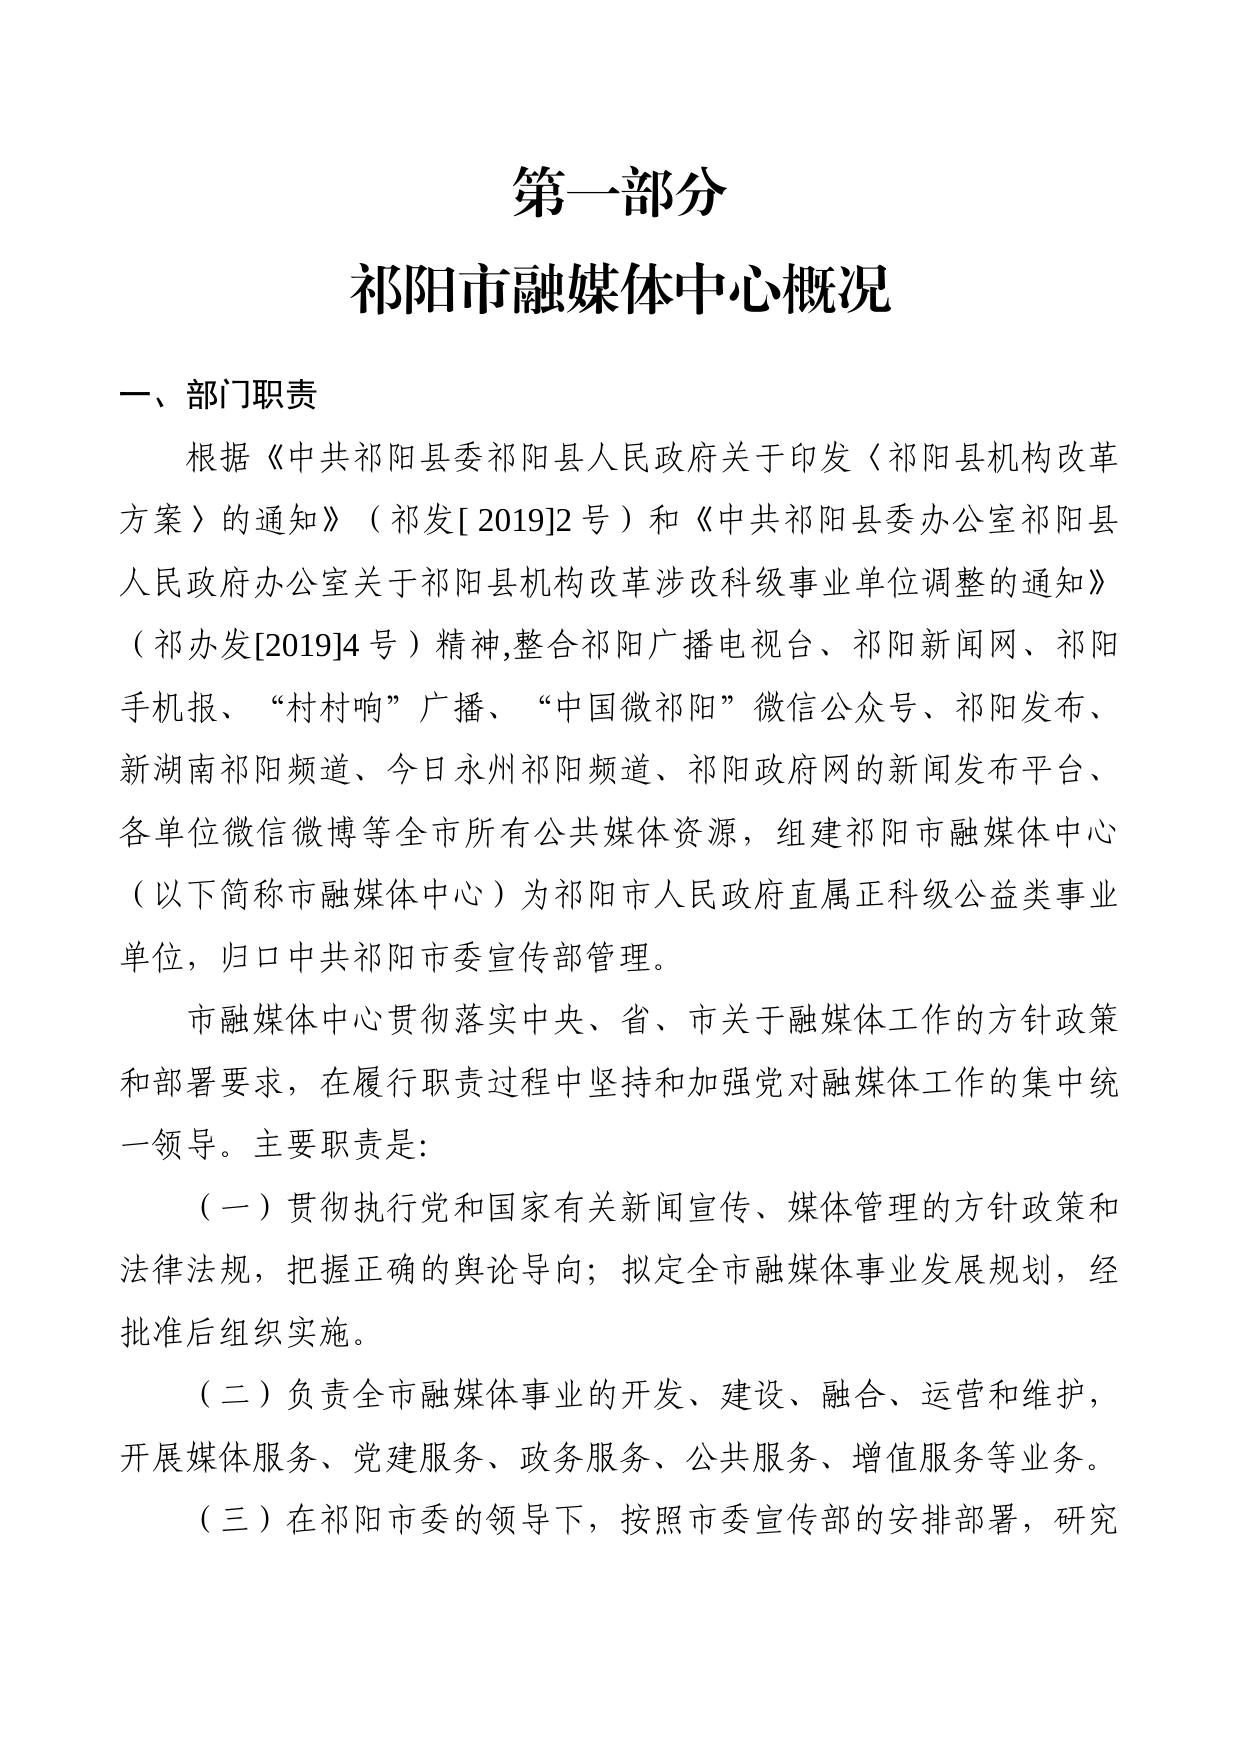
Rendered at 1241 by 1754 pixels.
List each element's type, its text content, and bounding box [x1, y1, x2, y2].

text （一）贯彻执行党和国家有关新闻宣传、媒体管理的方针政策和法律法规，把握正确的舆论导向；拟定全市融媒体事业发展规划，经批准后组织实施。 [118, 1169, 1122, 1357]
text 根据《中共祁阳县委祁阳县人民政府关于印发〈祁阳县机构改革方案〉的通知》（祁发[ 2019]2号）和《中共祁阳县委办公室祁阳县人民政府办公室关于祁阳县机构改革涉改科级事业单位调整的通知》（祁办发[2019]4号）精神,整合祁阳广播电视台、祁阳新闻网、祁阳手机报、“村村响”广播、“中国微祁阳”微信公众号、祁阳发布、新湖南祁阳频道、今日永州祁阳频道、祁阳政府网的新闻发布平台、各单位微信微博等全市所有公共媒体资源，组建祁阳市融媒体中心（以下简称市融媒体中心）为祁阳市人民政府直属正科级公益类事业单位，归口中共祁阳市委宣传部管理。 [118, 419, 1122, 982]
text 祁阳市融媒体中心概况 [118, 259, 1122, 324]
text 市融媒体中心贯彻落实中央、省、市关于融媒体工作的方针政策和部署要求，在履行职责过程中坚持和加强党对融媒体工作的集中统一领导。主要职责是: [118, 982, 1122, 1169]
list 一、部门职责 [118, 357, 1122, 419]
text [118, 1482, 1122, 1544]
text （二）负责全市融媒体事业的开发、建设、融合、运营和维护，开展媒体服务、党建服务、政务服务、公共服务、增值服务等业务。 [118, 1357, 1122, 1482]
text 第一部分 [118, 162, 1122, 227]
